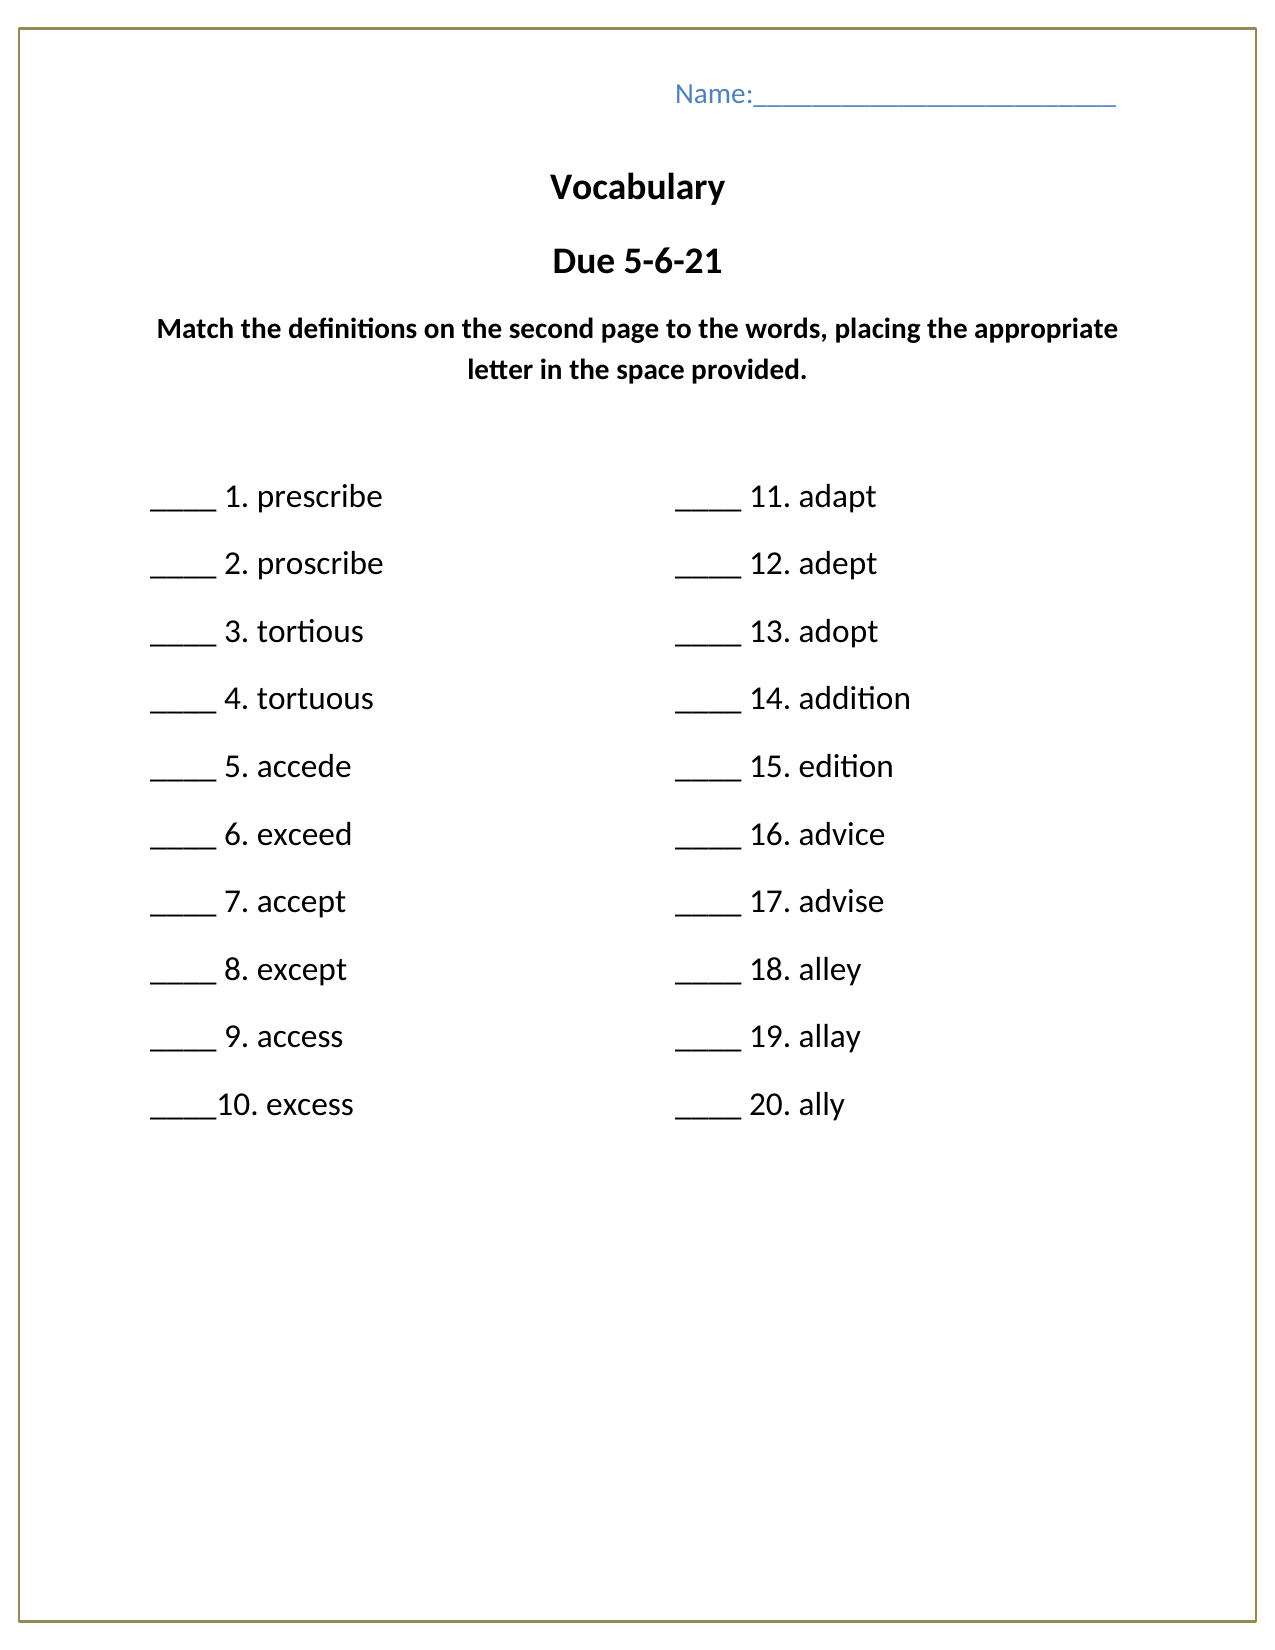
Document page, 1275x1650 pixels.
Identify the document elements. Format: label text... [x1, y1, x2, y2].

text ____ 2. proscribe ____ 12. adept [150, 542, 1125, 583]
text Due 5-6-21 [150, 237, 1125, 282]
text ____ 9. access ____ 19. allay [150, 1015, 1125, 1056]
text Match the definitions on the second page to the words, placing the appropriate letter in the space provided. [150, 310, 1125, 387]
text ____ 1. prescribe ____ 11. adapt [150, 474, 1125, 515]
text ____ 7. accept ____ 17. advise [150, 880, 1125, 921]
text Vocabulary [150, 163, 1125, 209]
text ____ 6. exceed ____ 16. advice [150, 813, 1125, 853]
text ____ 5. accede ____ 15. edition [150, 745, 1125, 786]
text ____ 8. except ____ 18. alley [150, 948, 1125, 988]
text ____ 4. tortuous ____ 14. addition [150, 677, 1125, 718]
text ____ 3. tortious ____ 13. adopt [150, 610, 1125, 651]
text ____10. excess ____ 20. ally [150, 1083, 1125, 1124]
